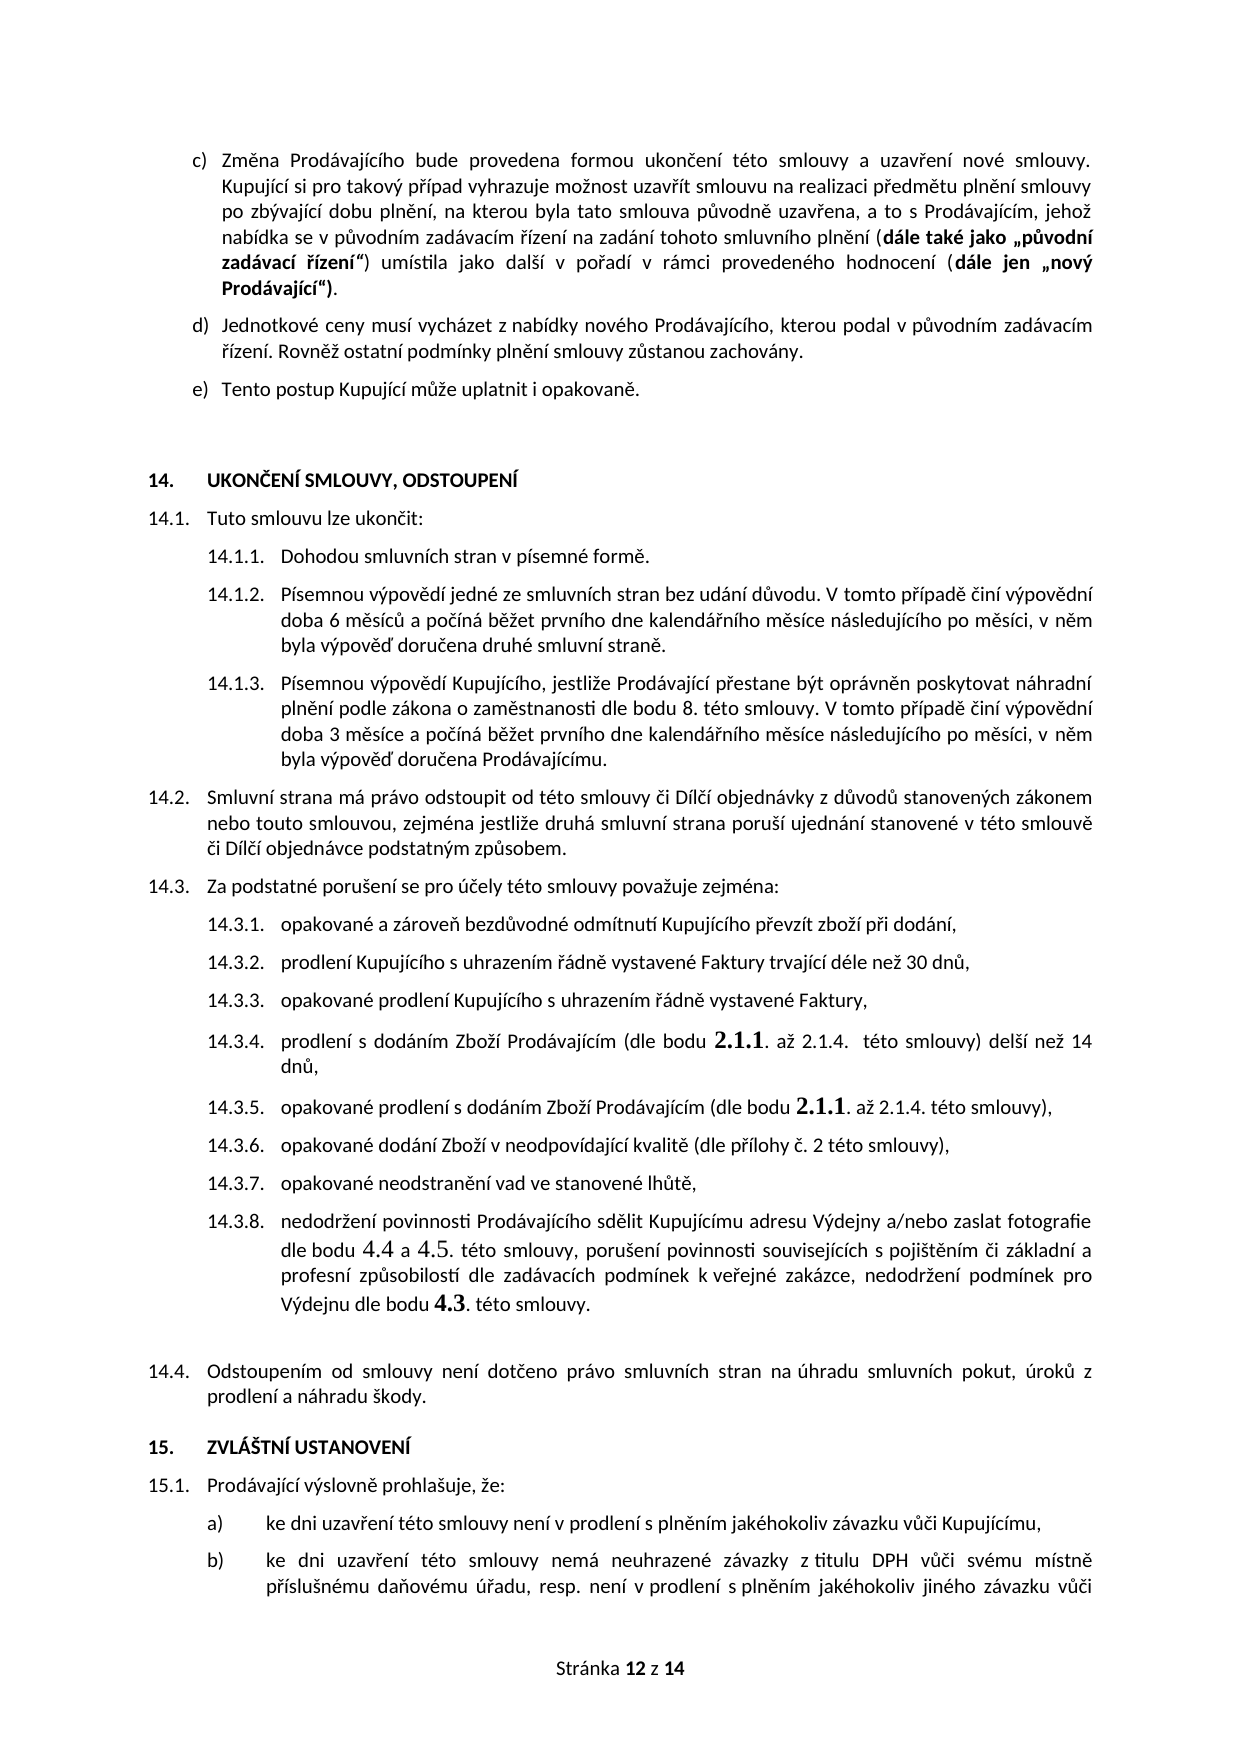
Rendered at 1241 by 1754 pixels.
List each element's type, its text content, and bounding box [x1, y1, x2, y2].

subtitle prodlení s dodáním Zboží Prodávajícím (dle bodu 2.1.1. až 2.1.4. této smlouvy) delší než 14 dnů, [207, 1025, 1093, 1079]
subtitle prodlení Kupujícího s uhrazením řádně vystavené Faktury trvající déle než 30 dnů, [207, 949, 1093, 974]
subtitle opakované dodání Zboží v neodpovídající kvalitě (dle přílohy č. 2 této smlouvy), [207, 1133, 1093, 1158]
subtitle nedodržení povinnosti Prodávajícího sdělit Kupujícímu adresu Výdejny a/nebo zaslat fotografie dle bodu 4.4 a 4.5. této smlouvy, porušení povinnosti souvisejících s pojištěním či základní a profesní způsobilostí dle zadávacích podmínek k veřejné zakázce, nedodržení podmínek pro Výdejnu dle bodu 4.3. této smlouvy. [207, 1208, 1093, 1317]
subtitle Písemnou výpovědí jedné ze smluvních stran bez udání důvodu. V tomto případě činí výpovědní doba 6 měsíců a počíná běžet prvního dne kalendářního měsíce následujícího po měsíci, v něm byla výpověď doručena druhé smluvní straně. [207, 581, 1093, 658]
subtitle opakované neodstranění vad ve stanovené lhůtě, [207, 1171, 1093, 1196]
subtitle Za podstatné porušení se pro účely této smlouvy považuje zejména: [148, 873, 1093, 898]
list Jednotkové ceny musí vycházet z nabídky nového Prodávajícího, kterou podal v původním zadávacím řízení. Rovněž ostatní podmínky plnění smlouvy zůstanou zachovány. [192, 313, 1093, 363]
subtitle Smluvní strana má právo odstoupit od této smlouvy či Dílčí objednávky z důvodů stanovených zákonem nebo touto smlouvou, zejména jestliže druhá smluvní strana poruší ujednání stanovené v této smlouvě či Dílčí objednávce podstatným způsobem. [148, 784, 1093, 861]
subtitle Písemnou výpovědí Kupujícího, jestliže Prodávající přestane být oprávněn poskytovat náhradní plnění podle zákona o zaměstnanosti dle bodu 8. této smlouvy. V tomto případě činí výpovědní doba 3 měsíce a počíná běžet prvního dne kalendářního měsíce následujícího po měsíci, v něm byla výpověď doručena Prodávajícímu. [207, 670, 1093, 772]
list Tento postup Kupující může uplatnit i opakovaně. [192, 376, 1093, 401]
subtitle Tuto smlouvu lze ukončit: [148, 506, 1093, 531]
list ke dni uzavření této smlouvy není v prodlení s plněním jakéhokoliv závazku vůči Kupujícímu, [207, 1510, 1093, 1535]
subtitle opakované prodlení Kupujícího s uhrazením řádně vystavené Faktury, [207, 987, 1093, 1012]
subtitle ZVLÁŠTNÍ USTANOVENÍ [148, 1434, 1093, 1459]
subtitle Prodávající výslovně prohlašuje, že: [148, 1472, 1093, 1497]
subtitle opakované prodlení s dodáním Zboží Prodávajícím (dle bodu 2.1.1. až 2.1.4. této smlouvy), [207, 1091, 1093, 1120]
subtitle opakované a zároveň bezdůvodné odmítnutí Kupujícího převzít zboží při dodání, [207, 911, 1093, 936]
subtitle Dohodou smluvních stran v písemné formě. [207, 543, 1093, 569]
subtitle Odstoupením od smlouvy není dotčeno právo smluvních stran na úhradu smluvních pokut, úroků z prodlení a náhradu škody. [148, 1358, 1093, 1409]
subtitle Ukončení smlouvy, odstoupení [148, 468, 1093, 493]
list Změna Prodávajícího bude provedena formou ukončení této smlouvy a uzavření nové smlouvy. Kupující si pro takový případ vyhrazuje možnost uzavřít smlouvu na realizaci předmětu plnění smlouvy po zbývající dobu plnění, na kterou byla tato smlouva původně uzavřena, a to s Prodávajícím, jehož nabídka se v původním zadávacím řízení na zadání tohoto smluvního plnění (dále také jako „původní zadávací řízení“) umístila jako další v pořadí v rámci provedeného hodnocení (dále jen „nový Prodávající“). [192, 148, 1093, 300]
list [207, 1548, 1093, 1598]
